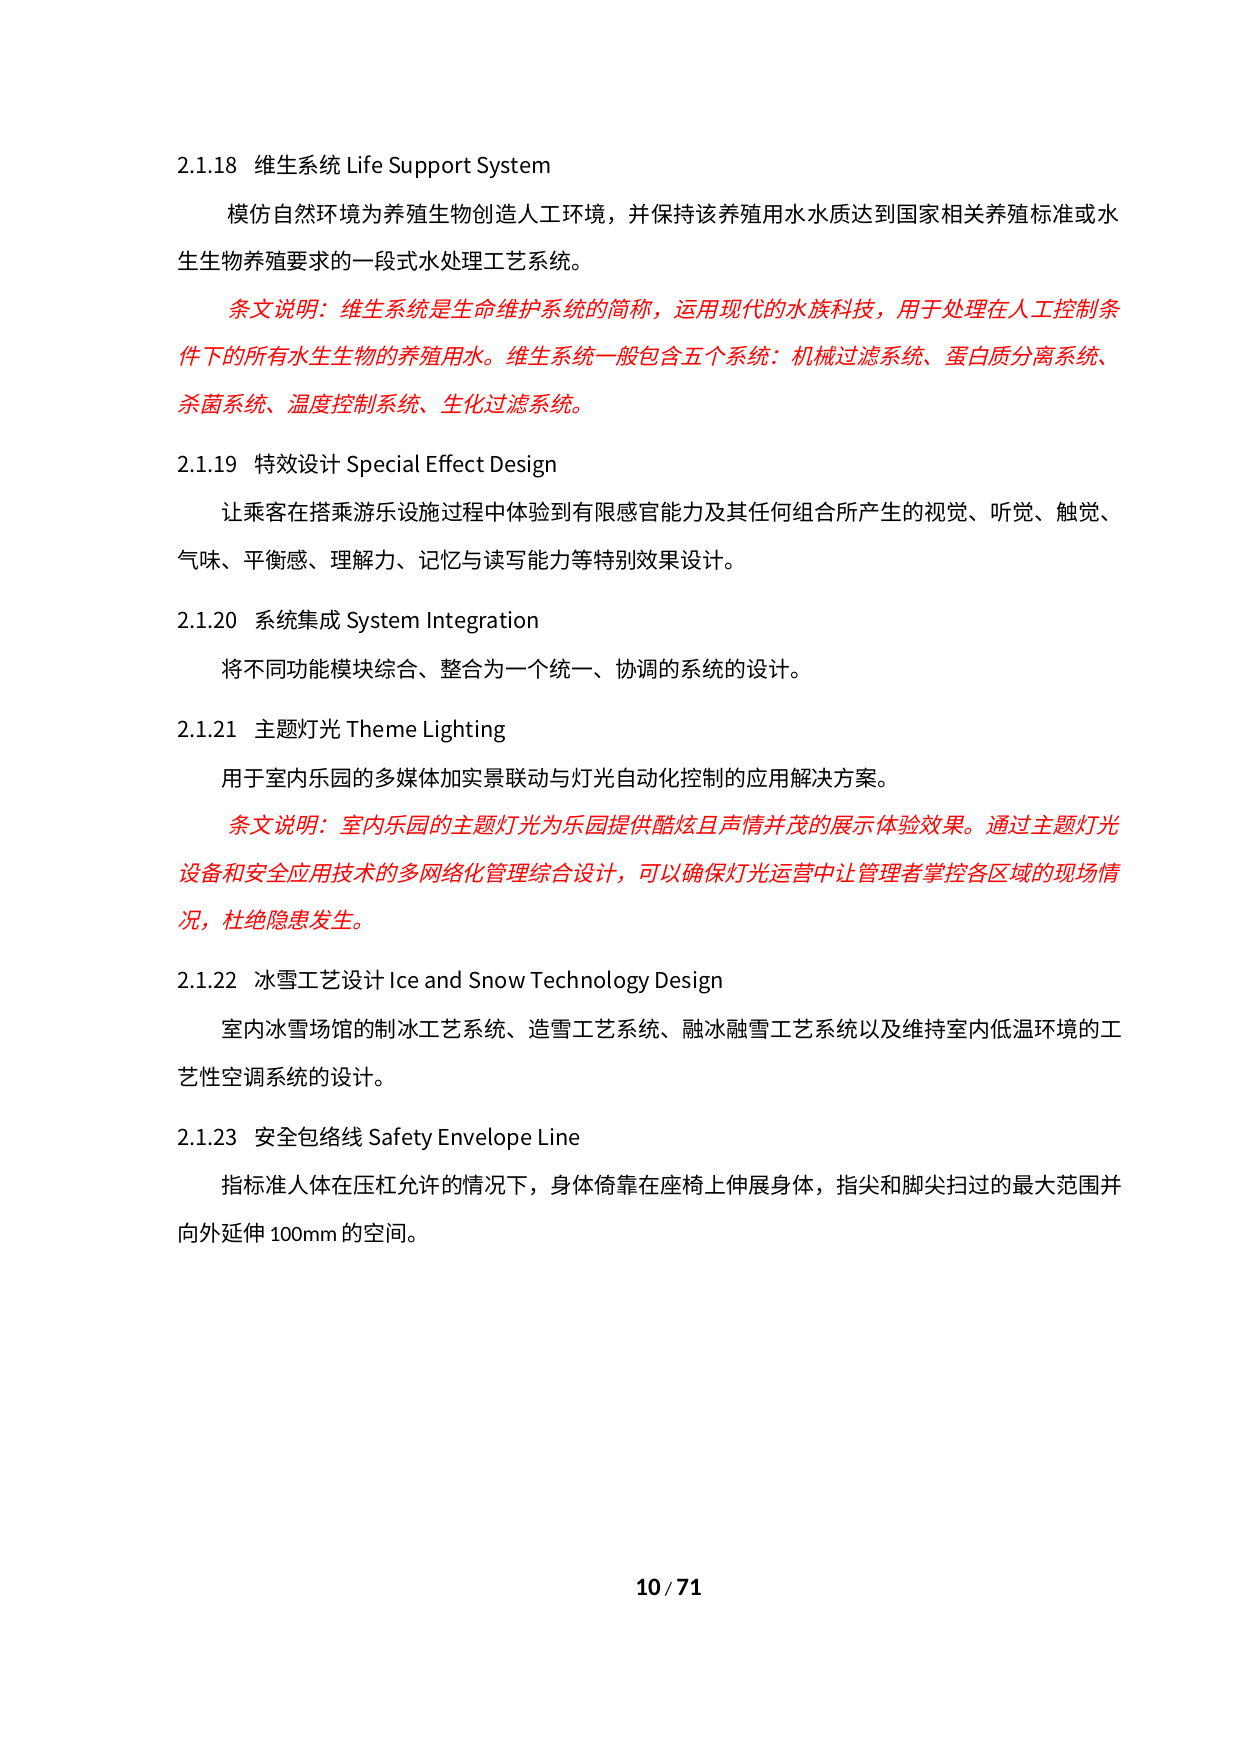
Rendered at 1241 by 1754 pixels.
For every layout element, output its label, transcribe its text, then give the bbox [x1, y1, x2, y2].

text 安全包络线 Safety Envelope Line [177, 1119, 1122, 1151]
text 将不同功能模块综合、整合为一个统一、协调的系统的设计。 [177, 652, 1122, 683]
text 模仿自然环境为养殖生物创造人工环境，并保持该养殖用水水质达到国家相关养殖标准或水生生物养殖要求的一段式水处理工艺系统。 [177, 197, 1122, 276]
text 条文说明：室内乐园的主题灯光为乐园提供酷炫且声情并茂的展示体验效果。通过主题灯光设备和安全应用技术的多网络化管理综合设计，可以确保灯光运营中让管理者掌控各区域的现场情况，杜绝隐患发生。 [177, 808, 1122, 935]
text 指标准人体在压杠允许的情况下，身体倚靠在座椅上伸展身体，指尖和脚尖扫过的最大范围并向外延伸100mm的空间。 [177, 1168, 1122, 1247]
text 冰雪工艺设计Ice and Snow Technology Design [177, 963, 1122, 995]
text 系统集成System Integration [177, 603, 1122, 634]
text 用于室内乐园的多媒体加实景联动与灯光自动化控制的应用解决方案。 [177, 761, 1122, 792]
text 主题灯光 Theme Lighting [177, 712, 1122, 743]
text 维生系统Life Support System [177, 148, 1122, 179]
text 室内冰雪场馆的制冰工艺系统、造雪工艺系统、融冰融雪工艺系统以及维持室内低温环境的工艺性空调系统的设计。 [177, 1012, 1122, 1091]
text 让乘客在搭乘游乐设施过程中体验到有限感官能力及其任何组合所产生的视觉、听觉、触觉、气味、平衡感、理解力、记忆与读写能力等特别效果设计。 [177, 495, 1122, 574]
text 条文说明：维生系统是生命维护系统的简称，运用现代的水族科技，用于处理在人工控制条件下的所有水生生物的养殖用水。维生系统一般包含五个系统：机械过滤系统、蛋白质分离系统、杀菌系统、温度控制系统、生化过滤系统。 [177, 292, 1122, 418]
text 特效设计 Special Effect Design [177, 447, 1122, 478]
